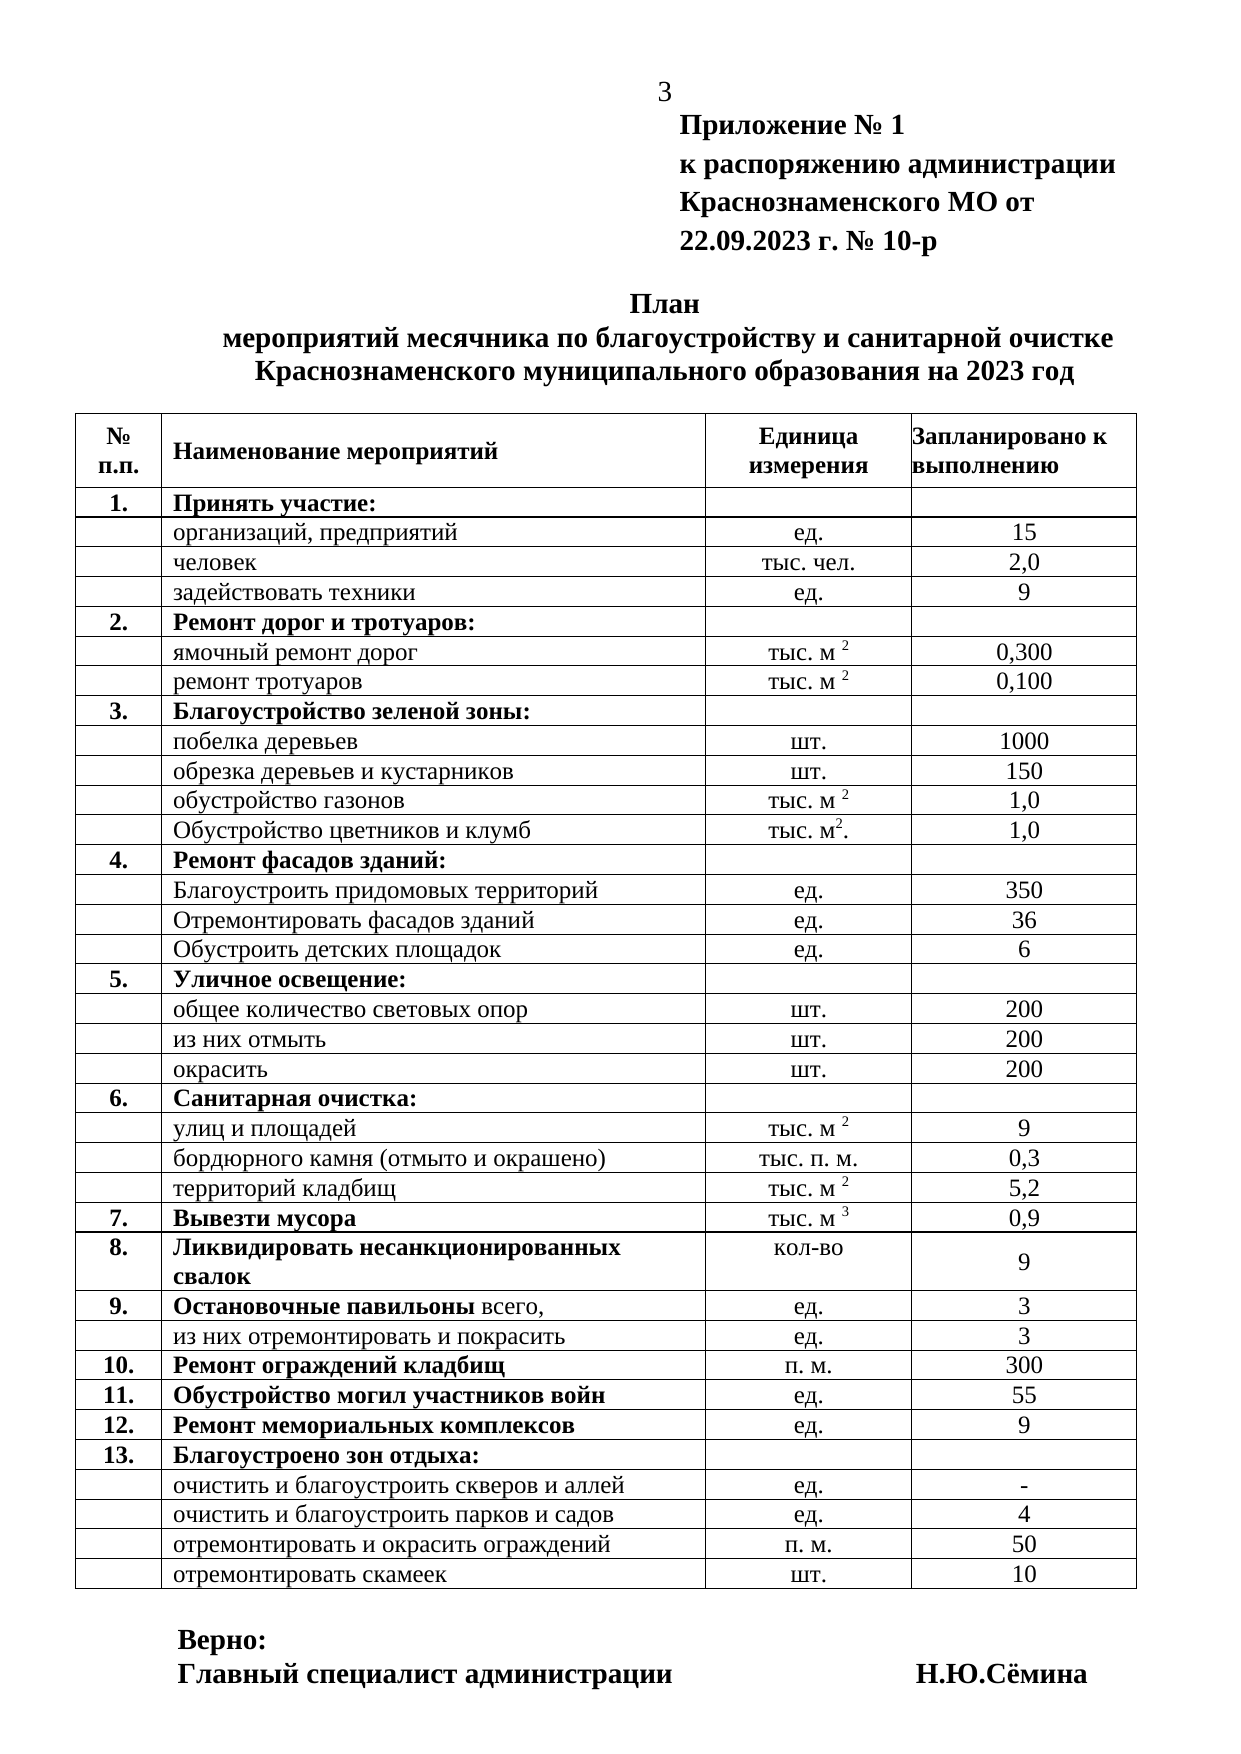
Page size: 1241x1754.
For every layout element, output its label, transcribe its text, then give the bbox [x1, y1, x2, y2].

table_cell 200 [912, 1054, 1136, 1082]
table_cell 50 [912, 1529, 1136, 1558]
text План [177, 286, 1152, 320]
table_cell [76, 547, 161, 576]
table_cell 10. [76, 1351, 161, 1379]
table_cell ед. [706, 577, 911, 606]
table_cell ед. [706, 1470, 911, 1498]
table_cell 5,2 [912, 1173, 1136, 1202]
table_cell [76, 1559, 161, 1588]
table_cell Ремонт фасадов зданий: [162, 845, 705, 874]
table_cell 6 [912, 935, 1136, 963]
table_cell кол-во [706, 1233, 911, 1290]
table_cell задействовать техники [162, 577, 705, 606]
table_cell [76, 637, 161, 665]
table_cell очистить и благоустроить скверов и аллей [162, 1470, 705, 1498]
table_cell [76, 756, 161, 784]
table_cell ед. [706, 1321, 911, 1349]
table_cell Обустроить детских площадок [162, 935, 705, 963]
table_cell [912, 1440, 1136, 1469]
table_cell 7. [76, 1203, 161, 1231]
table_cell ед. [706, 1500, 911, 1528]
table_cell 3 [912, 1321, 1136, 1349]
table_cell тыс. м 2 [706, 666, 911, 695]
table_header Запланировано к выполнению [912, 414, 1136, 487]
table_cell 1000 [912, 726, 1136, 755]
table_cell [76, 935, 161, 963]
text Верно: [177, 1622, 1152, 1656]
table_cell ед. [706, 905, 911, 933]
table_cell шт. [706, 1559, 911, 1588]
table_cell Вывезти мусора [162, 1203, 705, 1231]
table_cell [76, 1173, 161, 1202]
table_cell 0,9 [912, 1203, 1136, 1231]
table_cell [76, 1024, 161, 1053]
table_cell 1,0 [912, 786, 1136, 814]
table_cell 0,3 [912, 1143, 1136, 1172]
table_cell 0,100 [912, 666, 1136, 695]
table_cell тыс. м 3 [706, 1203, 911, 1231]
table_cell ед. [706, 1380, 911, 1409]
table_cell [706, 488, 911, 516]
table_cell Обустройство могил участников войн [162, 1380, 705, 1409]
table_cell 2. [76, 607, 161, 636]
table_cell 15 [912, 518, 1136, 546]
table_cell [76, 1470, 161, 1498]
table_cell [76, 1321, 161, 1349]
table_cell шт. [706, 1024, 911, 1053]
table_cell [706, 1440, 911, 1469]
table_cell 10 [912, 1559, 1136, 1588]
table_cell тыс. м 2 [706, 1173, 911, 1202]
table_cell ед. [706, 518, 911, 546]
table_cell шт. [706, 994, 911, 1023]
table_cell 6. [76, 1084, 161, 1112]
table_cell [912, 964, 1136, 993]
table_cell [706, 1084, 911, 1112]
table_cell Благоустройство зеленой зоны: [162, 696, 705, 725]
table_cell 9 [912, 1113, 1136, 1142]
table_cell 1,0 [912, 815, 1136, 844]
table_cell тыс. м 2 [706, 637, 911, 665]
table_cell [76, 786, 161, 814]
table_cell [706, 964, 911, 993]
text Приложение № 1 [679, 107, 1171, 141]
table_cell организаций, предприятий [162, 518, 705, 546]
table_cell [76, 815, 161, 844]
table_cell Ремонт мемориальных комплексов [162, 1410, 705, 1439]
table_cell [76, 1500, 161, 1528]
table_cell 13. [76, 1440, 161, 1469]
table_cell очистить и благоустроить парков и садов [162, 1500, 705, 1528]
table_cell обустройство газонов [162, 786, 705, 814]
table_header № п.п. [76, 414, 161, 487]
table_cell п. м. [706, 1529, 911, 1558]
table_cell 1. [76, 488, 161, 516]
table_cell [76, 875, 161, 904]
table_cell 200 [912, 1024, 1136, 1053]
table_cell территорий кладбищ [162, 1173, 705, 1202]
table_cell 9 [912, 1410, 1136, 1439]
table_cell тыс. м 2 [706, 1113, 911, 1142]
table_cell бордюрного камня (отмыто и окрашено) [162, 1143, 705, 1172]
table_cell 350 [912, 875, 1136, 904]
table_cell шт. [706, 756, 911, 784]
table_header Единица измерения [706, 414, 911, 487]
text к распоряжению администрации Краснознаменского МО от 22.09.2023 г. № 10-р [679, 146, 1171, 256]
table_cell побелка деревьев [162, 726, 705, 755]
table_cell 55 [912, 1380, 1136, 1409]
table_cell [76, 1143, 161, 1172]
table_cell [76, 518, 161, 546]
table_cell ед. [706, 1410, 911, 1439]
table_cell 8. [76, 1233, 161, 1290]
table_cell [706, 845, 911, 874]
table_cell отремонтировать и окрасить ограждений [162, 1529, 705, 1558]
table_cell Принять участие: [162, 488, 705, 516]
table_cell 9 [912, 577, 1136, 606]
table_cell ямочный ремонт дорог [162, 637, 705, 665]
table_cell ремонт тротуаров [162, 666, 705, 695]
text Главный специалист администрации Н.Ю.Сёмина [177, 1656, 1152, 1689]
table_cell шт. [706, 726, 911, 755]
text мероприятий месячника по благоустройству и санитарной очистке Краснознаменского муниципального образования на 2023 год [177, 320, 1152, 387]
table_cell тыс. п. м. [706, 1143, 911, 1172]
table_cell ед. [706, 935, 911, 963]
table_cell 150 [912, 756, 1136, 784]
table_header Наименование мероприятий [162, 414, 705, 487]
table_cell из них отремонтировать и покрасить [162, 1321, 705, 1349]
table_cell Ремонт дорог и тротуаров: [162, 607, 705, 636]
table_cell Отремонтировать фасадов зданий [162, 905, 705, 933]
table_cell общее количество световых опор [162, 994, 705, 1023]
table_cell [76, 994, 161, 1023]
table_cell [76, 1113, 161, 1142]
table_cell человек [162, 547, 705, 576]
table_cell 4. [76, 845, 161, 874]
table_cell тыс. м2. [706, 815, 911, 844]
table_cell [76, 666, 161, 695]
table_cell 11. [76, 1380, 161, 1409]
table_cell Ремонт ограждений кладбищ [162, 1351, 705, 1379]
table_cell 300 [912, 1351, 1136, 1379]
table_cell ед. [706, 1291, 911, 1320]
table_cell [912, 607, 1136, 636]
table_cell Благоустроить придомовых территорий [162, 875, 705, 904]
table_cell п. м. [706, 1351, 911, 1379]
table_cell [76, 905, 161, 933]
table_cell обрезка деревьев и кустарников [162, 756, 705, 784]
table_cell 36 [912, 905, 1136, 933]
table_cell тыс. м 2 [706, 786, 911, 814]
table_cell 9 [912, 1233, 1136, 1290]
table_cell - [912, 1470, 1136, 1498]
table_cell 0,300 [912, 637, 1136, 665]
table_cell [76, 1529, 161, 1558]
table_cell ед. [706, 875, 911, 904]
table_cell отремонтировать скамеек [162, 1559, 705, 1588]
table_cell улиц и площадей [162, 1113, 705, 1142]
table_cell окрасить [162, 1054, 705, 1082]
table_cell Остановочные павильоны всего, [162, 1291, 705, 1320]
table_cell шт. [706, 1054, 911, 1082]
table_cell 4 [912, 1500, 1136, 1528]
table_cell [76, 1054, 161, 1082]
table_cell из них отмыть [162, 1024, 705, 1053]
table_cell [76, 577, 161, 606]
table_cell [912, 696, 1136, 725]
table_cell [76, 726, 161, 755]
table_cell [706, 607, 911, 636]
table_cell [912, 845, 1136, 874]
table_cell 200 [912, 994, 1136, 1023]
table_cell [912, 1084, 1136, 1112]
table_cell Обустройство цветников и клумб [162, 815, 705, 844]
table_cell 5. [76, 964, 161, 993]
table_cell Благоустроено зон отдыха: [162, 1440, 705, 1469]
table_cell 3. [76, 696, 161, 725]
table_cell 9. [76, 1291, 161, 1320]
table_cell [912, 488, 1136, 516]
table_cell 2,0 [912, 547, 1136, 576]
table_cell Уличное освещение: [162, 964, 705, 993]
table_cell Ликвидировать несанкционированных свалок [162, 1233, 705, 1290]
table_cell тыс. чел. [706, 547, 911, 576]
table_cell 3 [912, 1291, 1136, 1320]
table_cell 12. [76, 1410, 161, 1439]
table_cell Санитарная очистка: [162, 1084, 705, 1112]
table_cell [706, 696, 911, 725]
